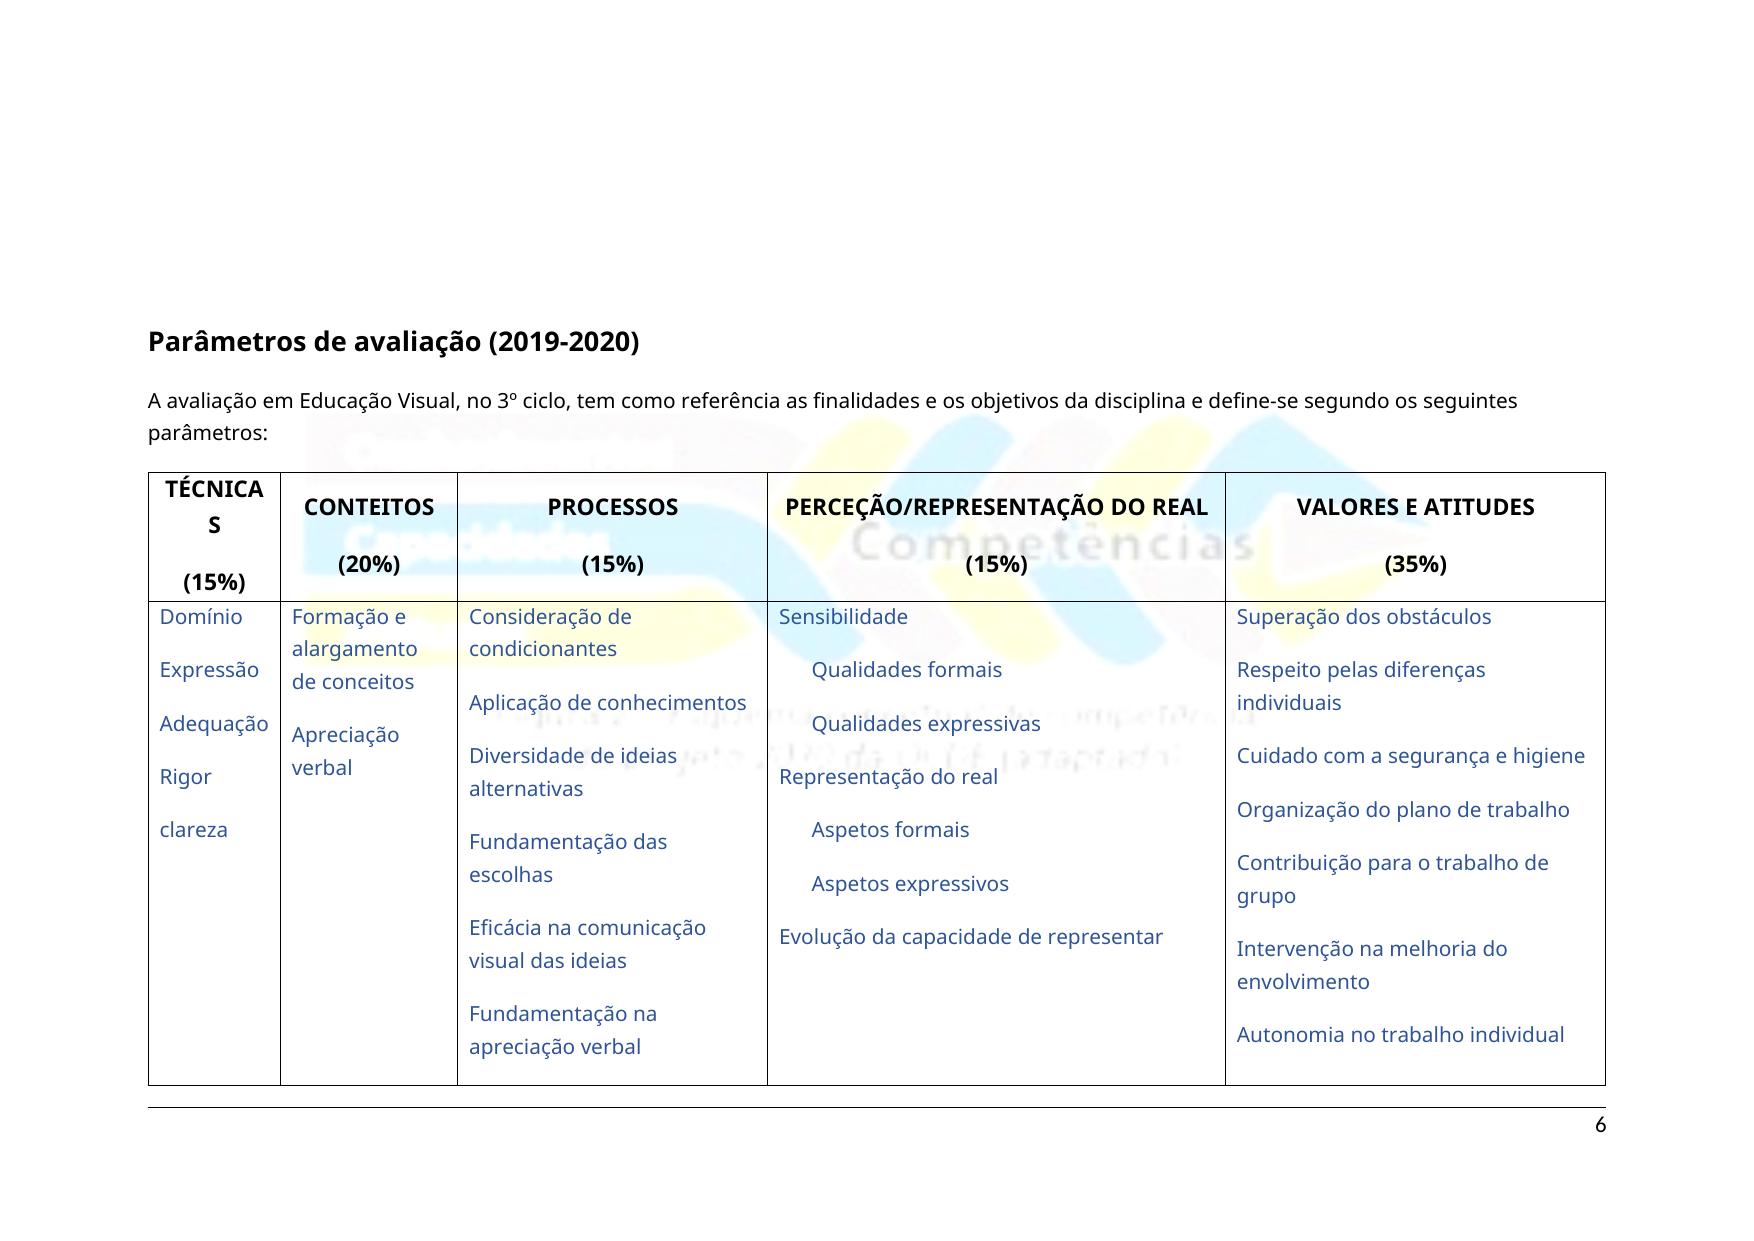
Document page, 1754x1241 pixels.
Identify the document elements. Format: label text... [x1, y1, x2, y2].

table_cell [458, 602, 767, 1085]
table_header TÉCNICAS (15%) [149, 473, 280, 601]
table_header CONTEITOS (20%) [281, 473, 457, 601]
text A avaliação em Educação Visual, no 3º ciclo, tem como referência as finalidades e os objetivos da disciplina e define-se segundo os seguintes parâmetros: [148, 386, 1606, 447]
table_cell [149, 602, 280, 1085]
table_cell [768, 602, 1225, 1085]
table_header PROCESSOS (15%) [458, 473, 767, 601]
table_header VALORES E ATITUDES (35%) [1226, 473, 1605, 601]
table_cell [281, 602, 457, 1085]
table_header PERCEÇÃO/REPRESENTAÇÃO DO REAL (15%) [768, 473, 1225, 601]
text Parâmetros de avaliação (2019-2020) [148, 323, 1606, 359]
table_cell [1226, 602, 1605, 1085]
